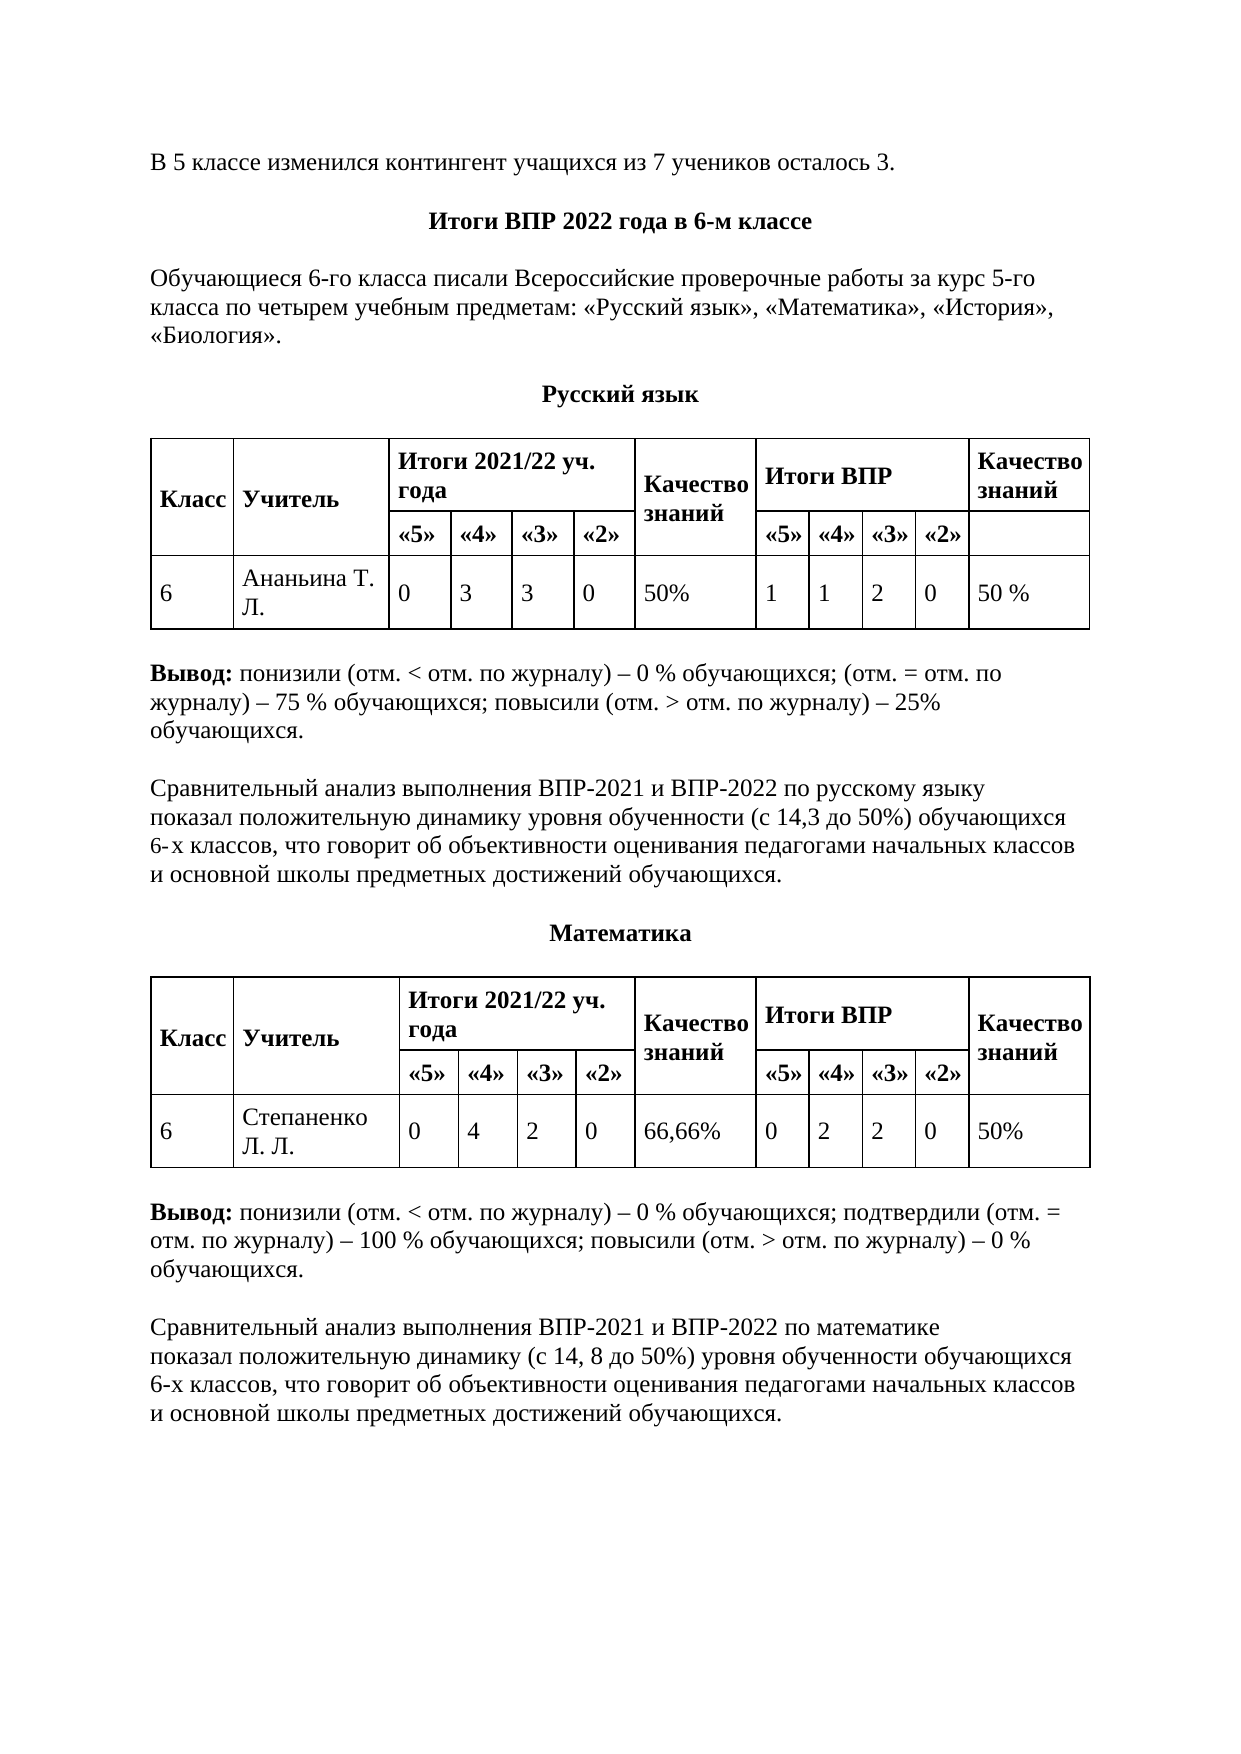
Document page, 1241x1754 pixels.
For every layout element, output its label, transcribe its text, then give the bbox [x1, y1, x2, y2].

table_cell 6 [152, 556, 233, 628]
table_cell 3 [513, 556, 573, 628]
table_cell 2 [518, 1095, 575, 1167]
text показал положительную динамику (с 14, 8 до 50%) уровня обученности обучающихся 6-х классов, что говорит об объективности оценивания педагогами начальных классов и основной школы предметных достижений обучающихся. [150, 1341, 1082, 1427]
table_cell 2 [863, 556, 915, 628]
table_header Качество знаний [636, 439, 755, 555]
table_header Итоги 2021/22 уч. года [390, 439, 634, 510]
table_cell 50% [636, 556, 755, 628]
table_cell 66,66% [636, 1095, 755, 1167]
table_cell 3 [452, 556, 511, 628]
table_header Итоги ВПР [757, 978, 968, 1049]
table_cell «2» [575, 512, 634, 555]
table_cell «5» [757, 1051, 808, 1093]
subtitle Итоги ВПР 2022 года в 6-м классе [427, 206, 813, 234]
subtitle Русский язык [427, 379, 813, 408]
table_cell 0 [577, 1095, 634, 1167]
table_cell 50% [970, 1095, 1089, 1167]
table_header Итоги ВПР [757, 439, 968, 510]
table_header Класс [152, 978, 233, 1093]
table_cell 0 [390, 556, 450, 628]
table_cell 0 [757, 1095, 808, 1167]
table_cell 0 [916, 556, 968, 628]
table_cell «2» [916, 512, 968, 555]
table_cell Степаненко Л. Л. [234, 1095, 399, 1167]
table_header Учитель [234, 978, 399, 1093]
text Сравнительный анализ выполнения ВПР-2021 и ВПР-2022 по русскому языку показал положительную динамику уровня обученности (с 14,3 до 50%) обучающихся [150, 773, 1066, 831]
table_cell 2 [810, 1095, 862, 1167]
table_header Качество знаний [970, 439, 1089, 510]
table_cell «3» [513, 512, 573, 555]
table_cell 0 [916, 1095, 968, 1167]
table_cell «5» [390, 512, 450, 555]
table_cell 0 [400, 1095, 458, 1167]
table_header Качество знаний [970, 978, 1089, 1093]
table_cell 50 % [970, 556, 1089, 628]
table_cell «2» [916, 1051, 968, 1093]
table_cell «3» [863, 1051, 915, 1093]
table_header Качество знаний [636, 978, 755, 1093]
table_cell 6 [152, 1095, 233, 1167]
table_cell «5» [757, 512, 808, 555]
table_cell «4» [459, 1051, 517, 1093]
text Обучающиеся 6-го класса писали Всероссийские проверочные работы за курс 5-го класса по четырем учебным предметам: «Русский язык», «Математика», «История», [150, 263, 1078, 321]
table_cell 2 [863, 1095, 915, 1167]
table_cell «4» [452, 512, 511, 555]
table_cell 4 [459, 1095, 517, 1167]
table_cell «3» [863, 512, 915, 555]
text Сравнительный анализ выполнения ВПР-2021 и ВПР-2022 по математике [150, 1312, 1103, 1341]
table_cell 1 [757, 556, 808, 628]
table_header Итоги 2021/22 уч. года [400, 978, 634, 1049]
table_cell Ананьина Т. Л. [234, 556, 388, 628]
table_cell «2» [577, 1051, 634, 1093]
text В 5 классе изменился контингент учащихся из 7 учеников осталось 3. [150, 147, 1103, 176]
text «Биология». [150, 321, 1103, 349]
table_cell «5» [400, 1051, 458, 1093]
table_cell «4» [810, 1051, 862, 1093]
text Вывод: понизили (отм. < отм. по журналу) – 0 % обучающихся; (отм. = отм. по журналу) – 75 % обучающихся; повысили (отм. > отм. по журналу) – 25% обучающихся. [150, 658, 1043, 744]
subtitle Математика [334, 918, 907, 947]
table_cell 1 [810, 556, 862, 628]
table_cell 0 [575, 556, 634, 628]
table_header Класс [152, 439, 233, 555]
table_cell «3» [518, 1051, 575, 1093]
table_cell [970, 512, 1089, 555]
table_header Учитель [234, 439, 388, 555]
table_cell «4» [810, 512, 862, 555]
list х классов, что говорит об объективности оценивания педагогами начальных классов и основной школы предметных достижений обучающихся. [150, 831, 1076, 888]
